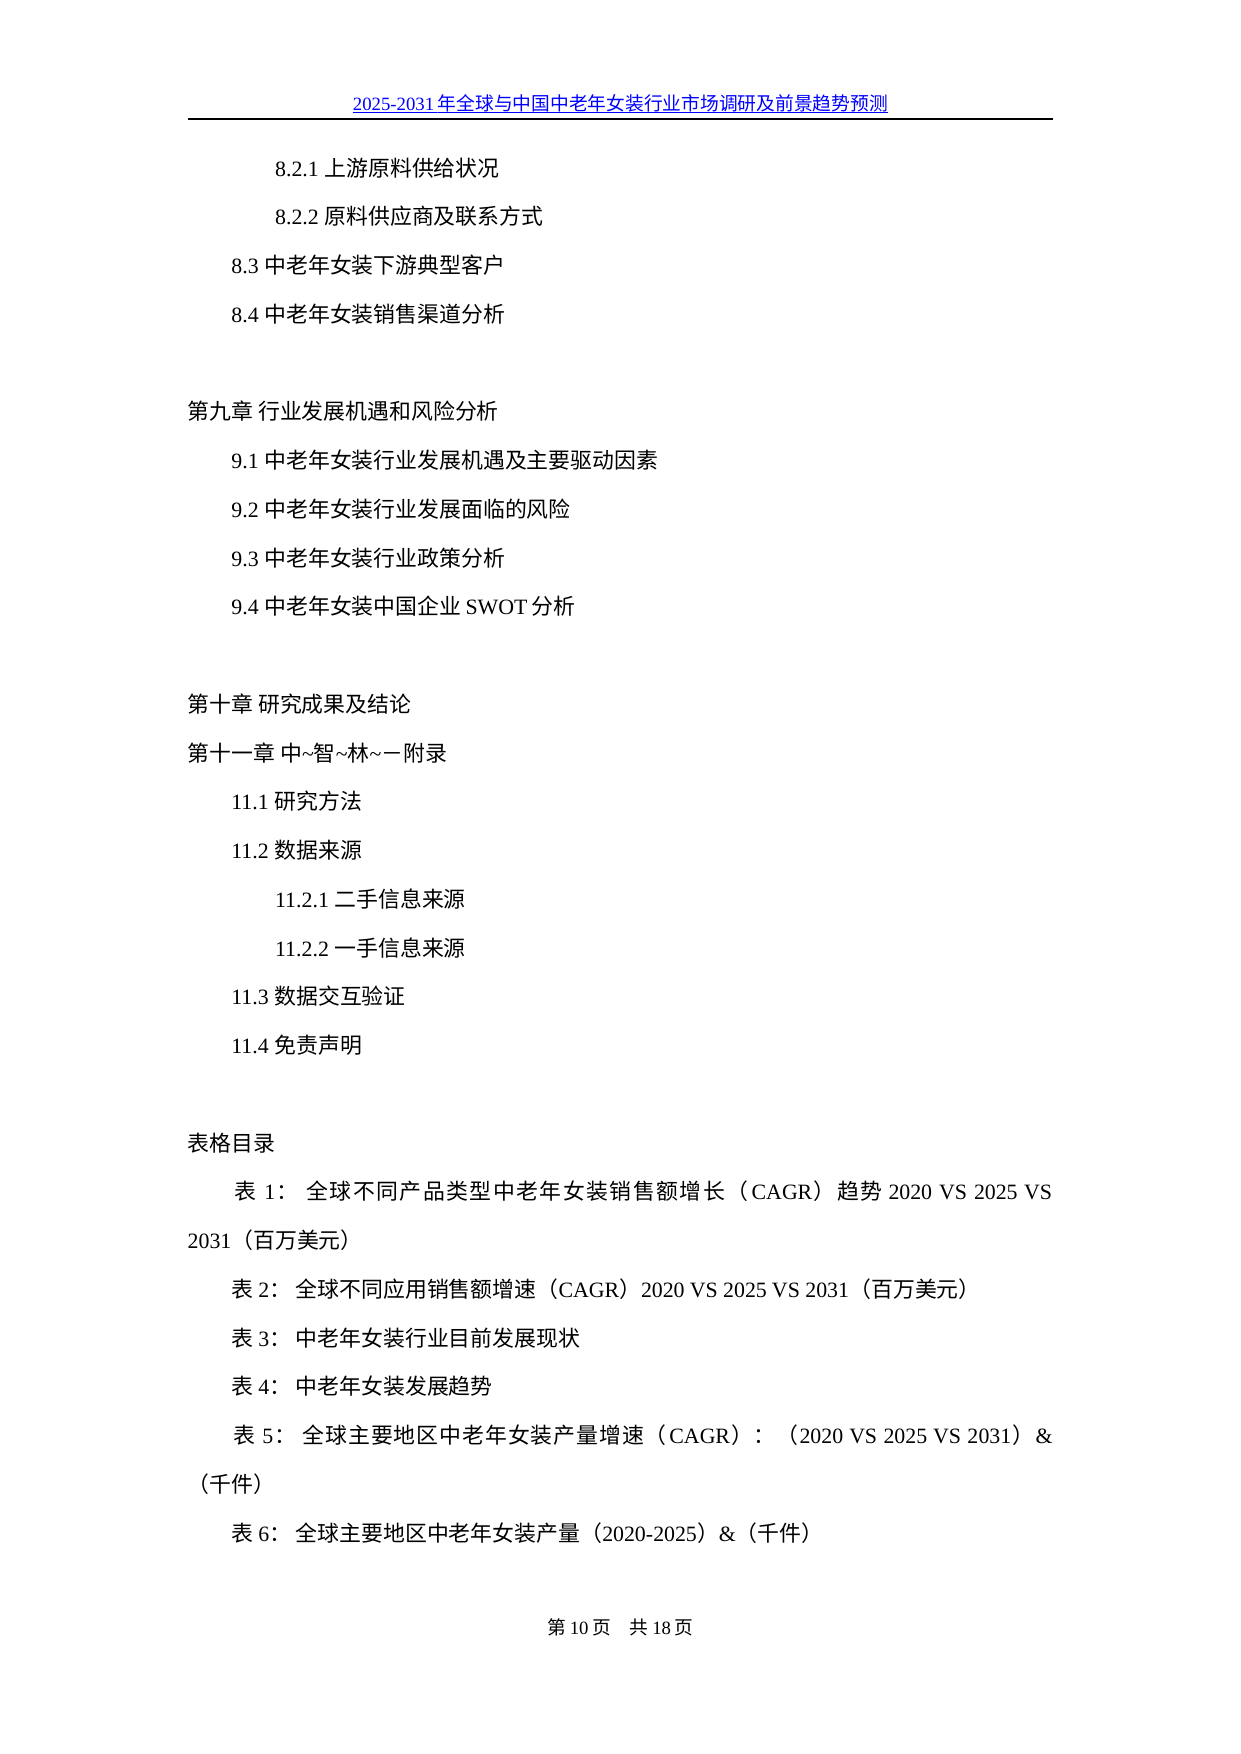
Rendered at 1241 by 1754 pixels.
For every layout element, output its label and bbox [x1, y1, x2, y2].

text [187, 150, 1053, 1548]
